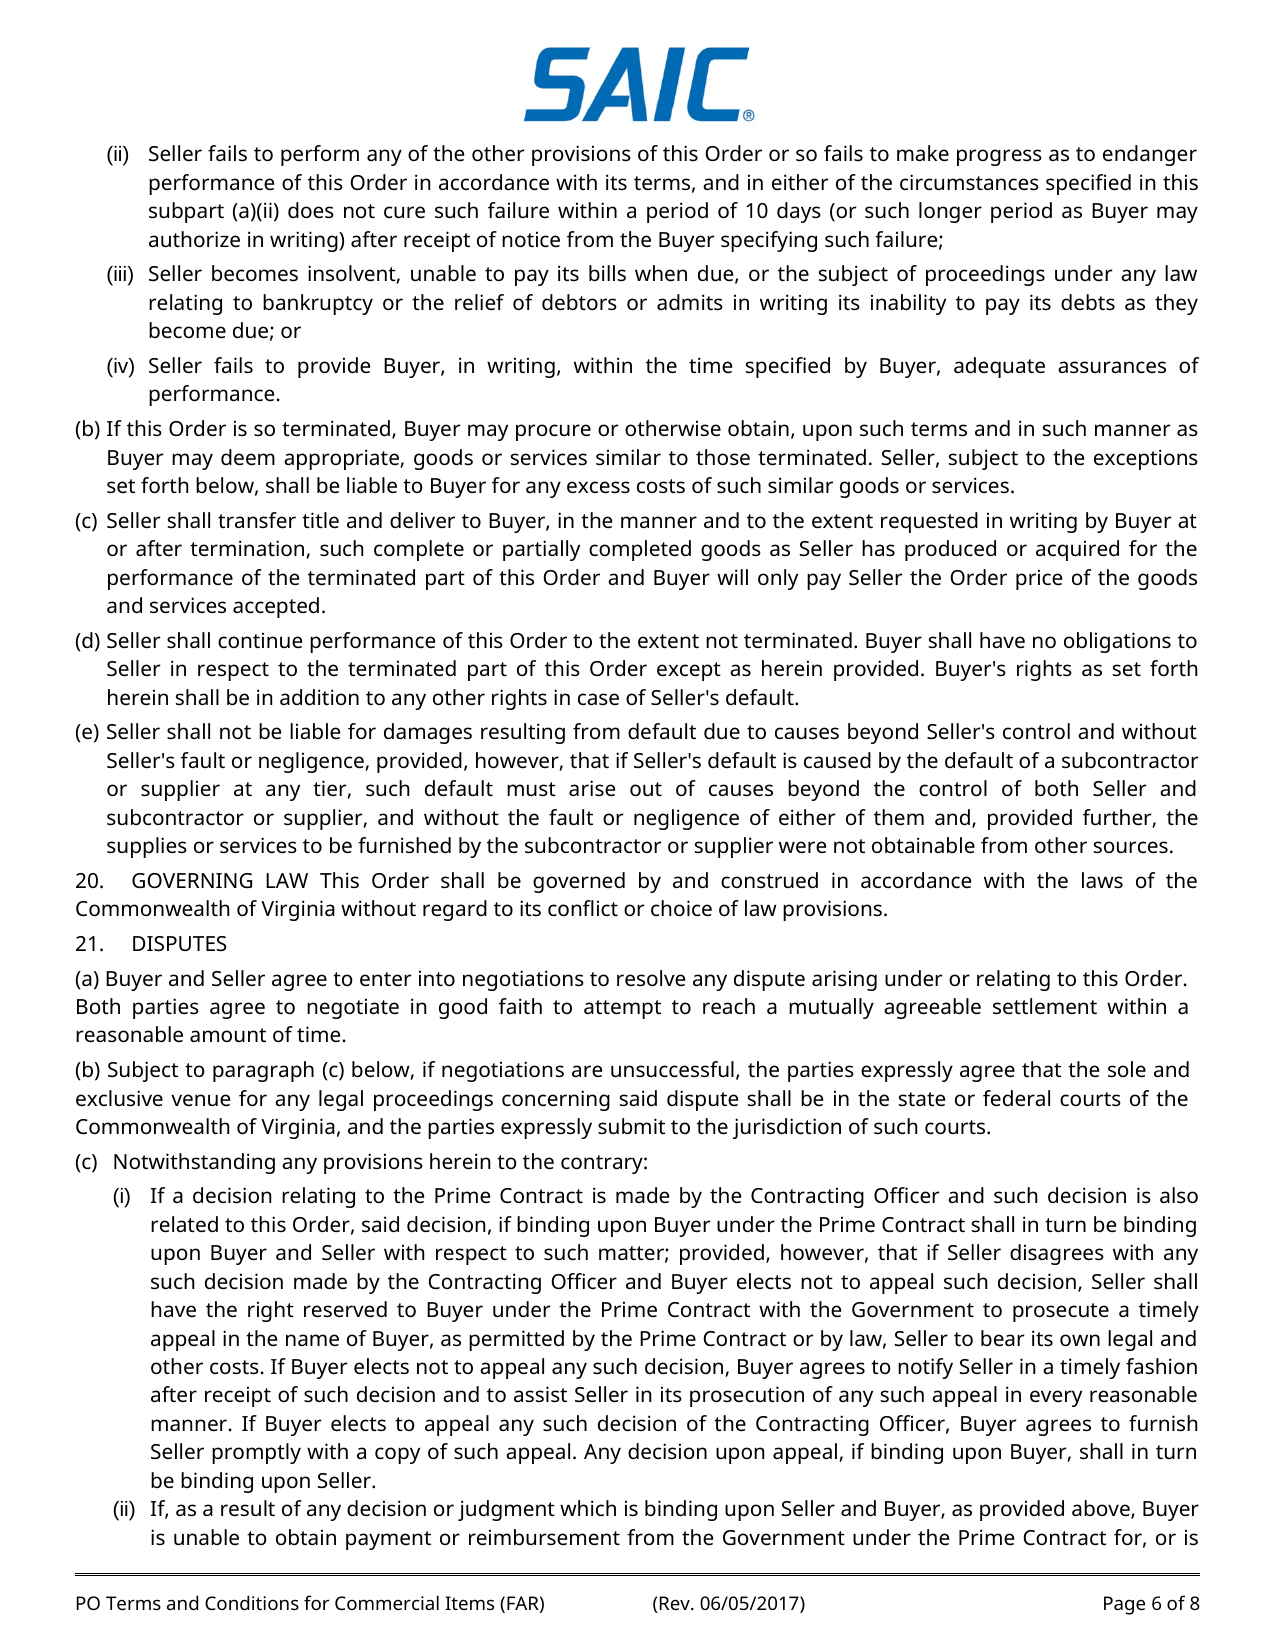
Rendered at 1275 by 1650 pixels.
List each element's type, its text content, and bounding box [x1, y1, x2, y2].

list If a decision relating to the Prime Contract is made by the Contracting Officer and such decision is also related to this Order, said decision, if binding upon Buyer under the Prime Contract shall in turn be binding upon Buyer and Seller with respect to such matter; provided, however, that if Seller disagrees with any such decision made by the Contracting Officer and Buyer elects not to appeal such decision, Seller shall have the right reserved to Buyer under the Prime Contract with the Government to prosecute a timely appeal in the name of Buyer, as permitted by the Prime Contract or by law, Seller to bear its own legal and other costs. If Buyer elects not to appeal any such decision, Buyer agrees to notify Seller in a timely fashion after receipt of such decision and to assist Seller in its prosecution of any such appeal in every reasonable manner. If Buyer elects to appeal any such decision of the Contracting Officer, Buyer agrees to furnish Seller promptly with a copy of such appeal. Any decision upon appeal, if binding upon Buyer, shall in turn be binding upon Seller. [112, 1181, 1200, 1494]
picture [506, 28, 769, 140]
list DISPUTES [75, 929, 1200, 957]
text (b) Subject to paragraph (c) below, if negotiations are unsuccessful, the parties expressly agree that the sole and exclusive venue for any legal proceedings concerning said dispute shall be in the state or federal courts of the Commonwealth of Virginia, and the parties expressly submit to the jurisdiction of such courts. [75, 1055, 1191, 1141]
list Seller shall transfer title and deliver to Buyer, in the manner and to the extent requested in writing by Buyer at or after termination, such complete or partially completed goods as Seller has produced or acquired for the performance of the terminated part of this Order and Buyer will only pay Seller the Order price of the goods and services accepted. [75, 506, 1200, 619]
text (a) Buyer and Seller agree to enter into negotiations to resolve any dispute arising under or relating to this Order. Both parties agree to negotiate in good faith to attempt to reach a mutually agreeable settlement within a reasonable amount of time. [75, 964, 1191, 1049]
text (c) Notwithstanding any provisions herein to the contrary: [75, 1147, 1200, 1175]
list Seller shall continue performance of this Order to the extent not terminated. Buyer shall have no obligations to Seller in respect to the terminated part of this Order except as herein provided. Buyer's rights as set forth herein shall be in addition to any other rights in case of Seller's default. [75, 626, 1200, 711]
list Seller fails to perform any of the other provisions of this Order or so fails to make progress as to endanger performance of this Order in accordance with its terms, and in either of the circumstances specified in this subpart (a)(ii) does not cure such failure within a period of 10 days (or such longer period as Buyer may authorize in writing) after receipt of notice from the Buyer specifying such failure; [106, 139, 1200, 253]
list Seller fails to provide Buyer, in writing, within the time specified by Buyer, adequate assurances of performance. [106, 351, 1200, 408]
list GOVERNING LAW This Order shall be governed by and construed in accordance with the laws of the Commonwealth of Virginia without regard to its conflict or choice of law provisions. [75, 866, 1200, 923]
list If this Order is so terminated, Buyer may procure or otherwise obtain, upon such terms and in such manner as Buyer may deem appropriate, goods or services similar to those terminated. Seller, subject to the exceptions set forth below, shall be liable to Buyer for any excess costs of such similar goods or services. [75, 414, 1200, 499]
text (e) Seller shall not be liable for damages resulting from default due to causes beyond Seller's control and without Seller's fault or negligence, provided, however, that if Seller's default is caused by the default of a subcontractor or supplier at any tier, such default must arise out of causes beyond the control of both Seller and subcontractor or supplier, and without the fault or negligence of either of them and, provided further, the supplies or services to be furnished by the subcontractor or supplier were not obtainable from other sources. [75, 717, 1200, 859]
list Seller becomes insolvent, unable to pay its bills when due, or the subject of proceedings under any law relating to bankruptcy or the relief of debtors or admits in writing its inability to pay its debts as they become due; or [106, 259, 1200, 345]
